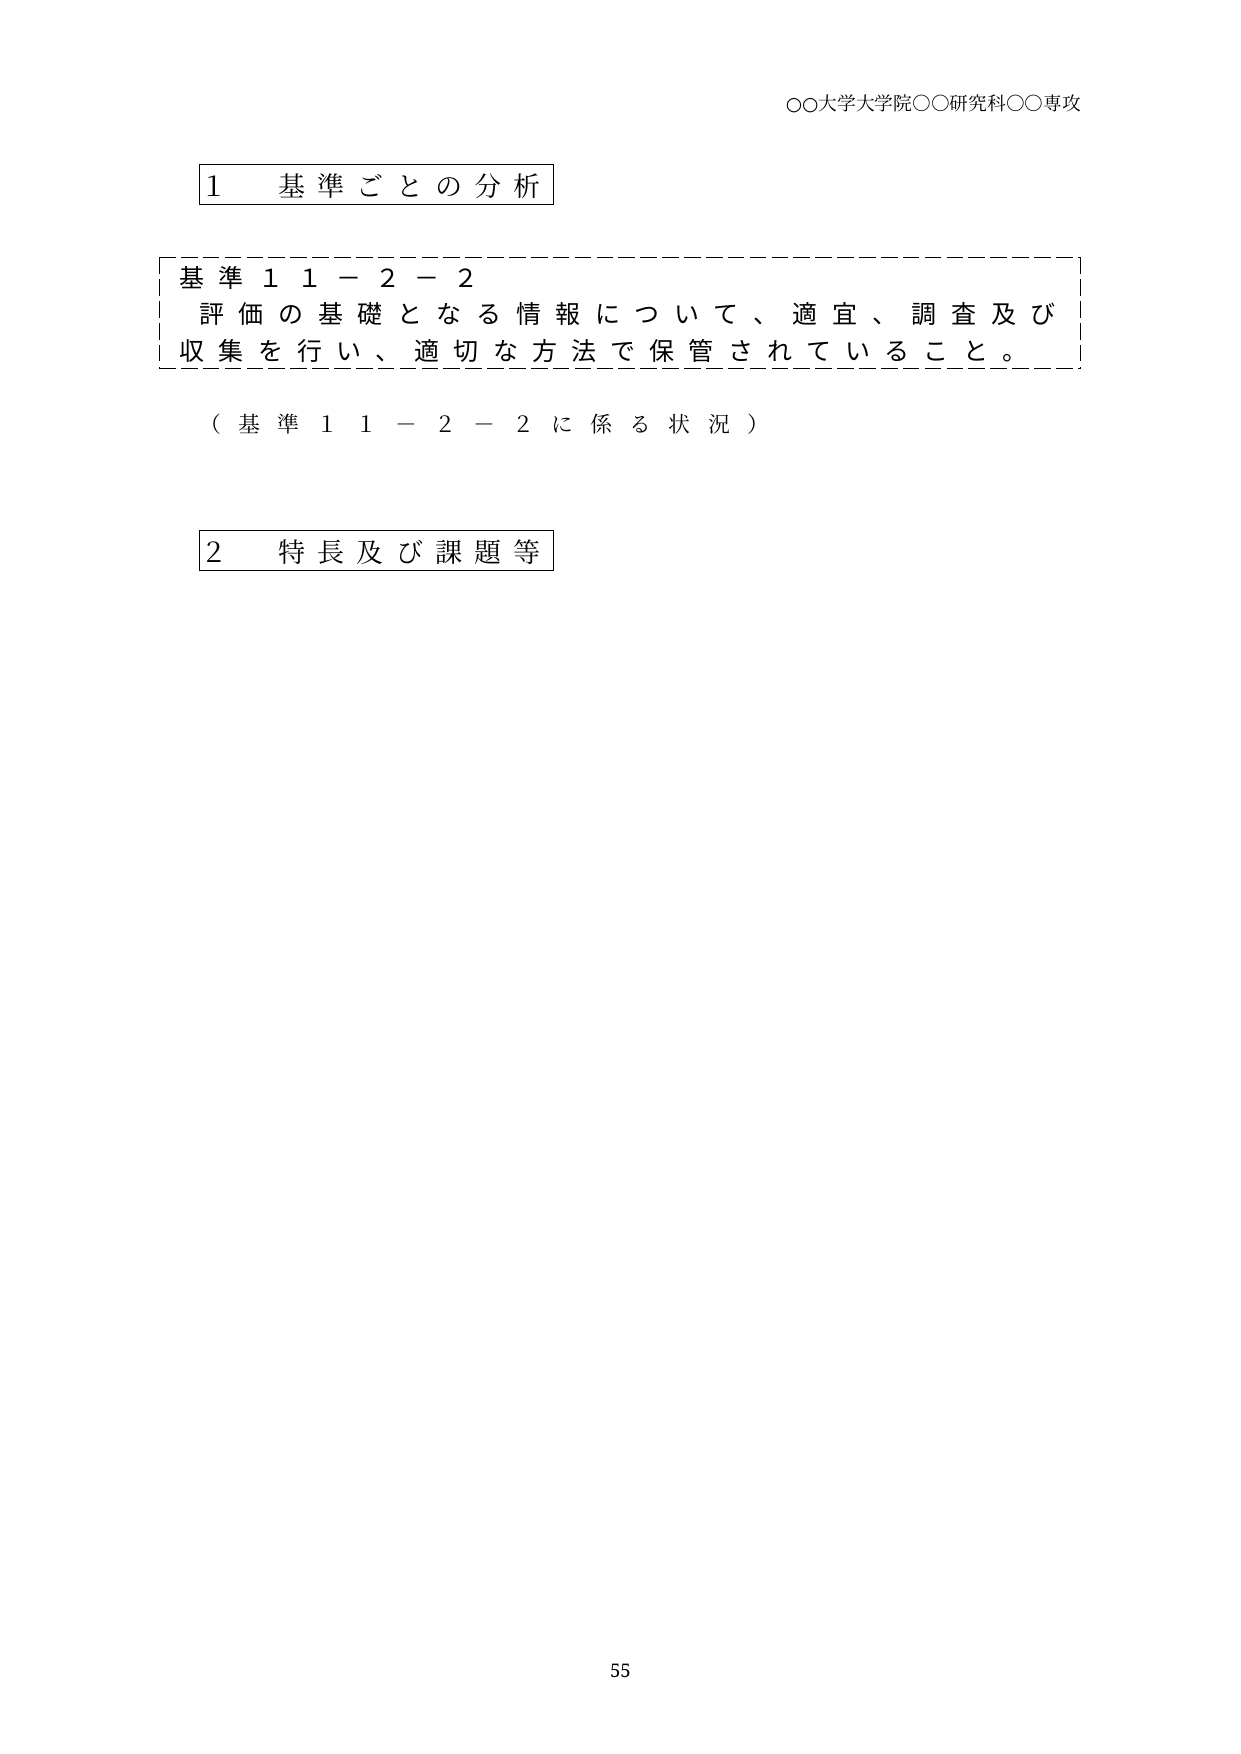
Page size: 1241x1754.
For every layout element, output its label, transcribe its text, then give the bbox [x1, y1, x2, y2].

text １ 基準ごとの分析 [160, 148, 1080, 221]
table_header 基準１１－２－２ 評価の基礎となる情報について、適宜、調査及び収集を行い、適切な方法で保管されていること。 [160, 257, 1081, 368]
text ２ 特長及び課題等 [160, 514, 1080, 587]
text （基準１１－２－２に係る状況） [160, 405, 1080, 442]
